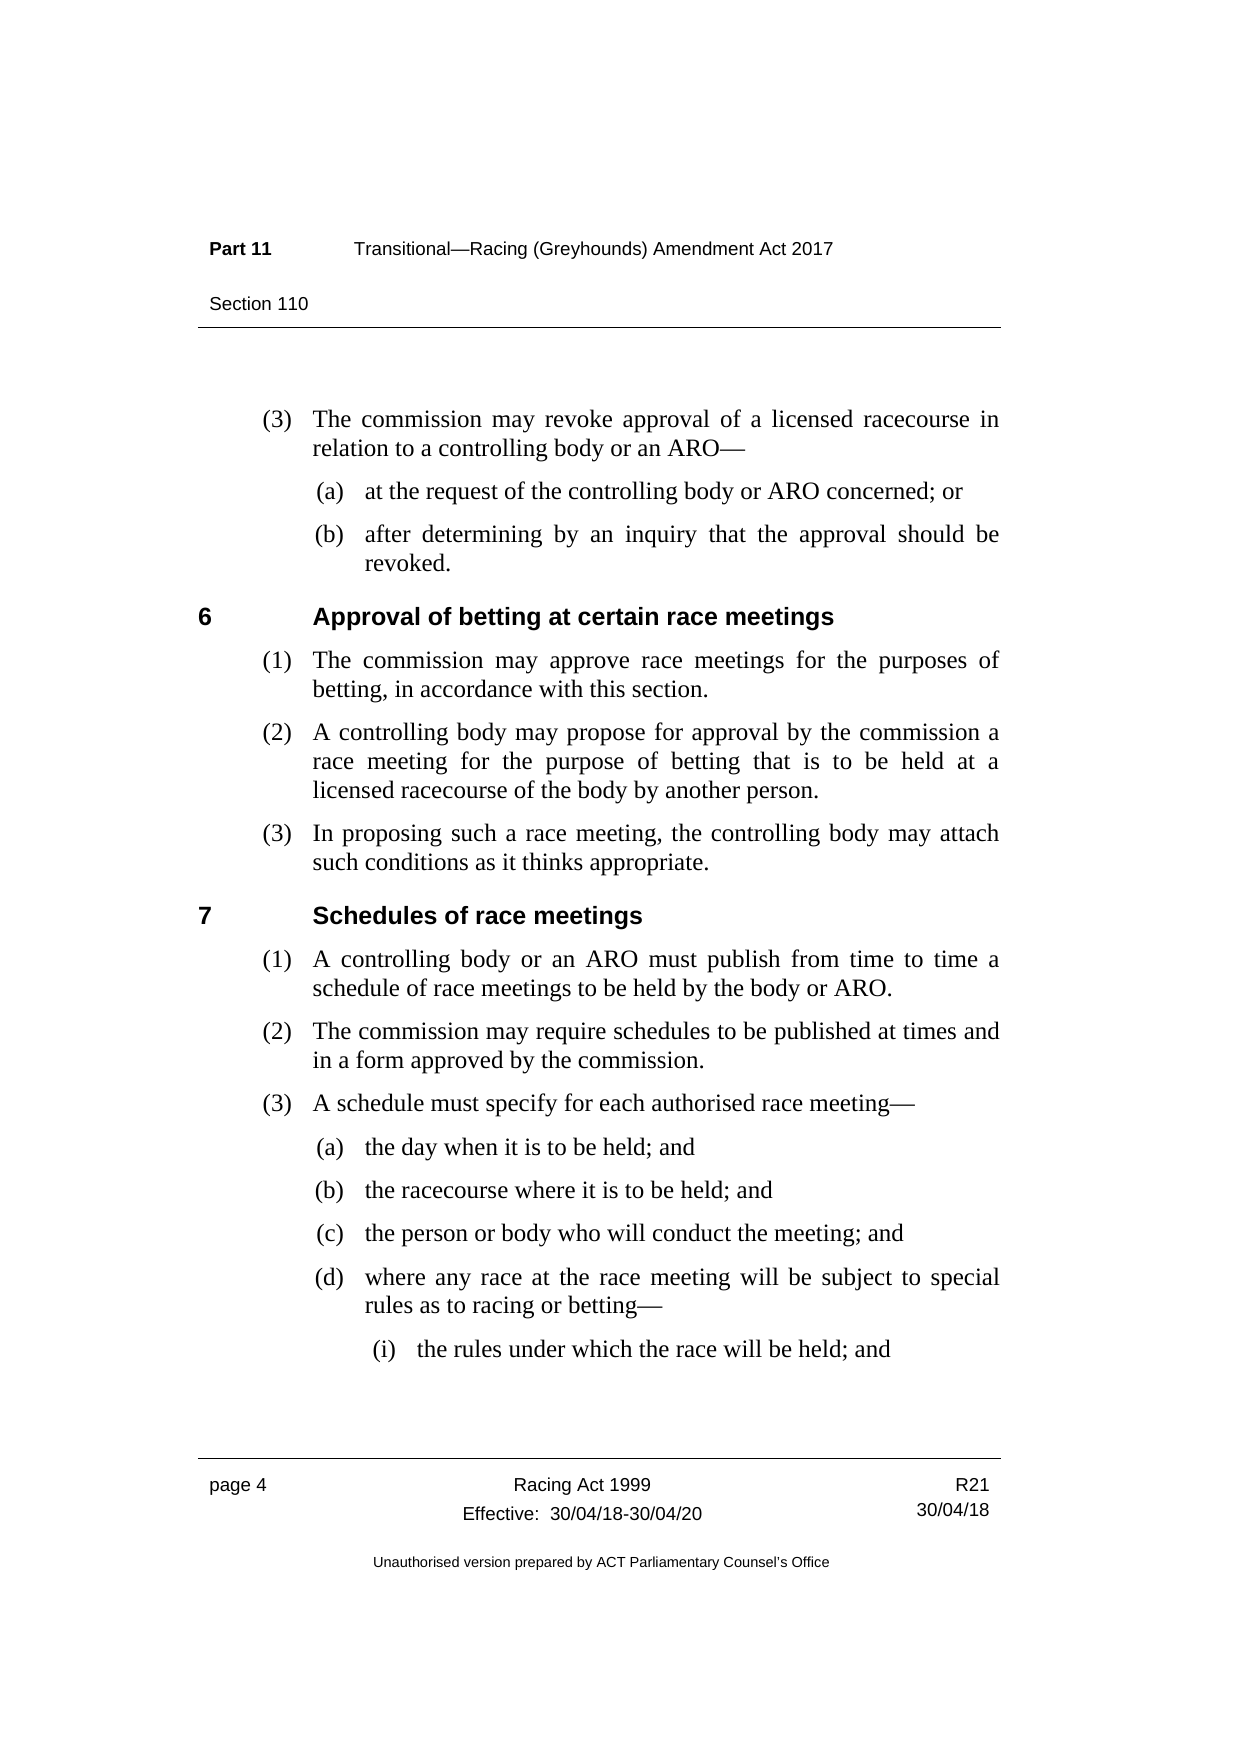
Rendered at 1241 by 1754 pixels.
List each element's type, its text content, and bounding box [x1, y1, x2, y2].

text (2) A controlling body may propose for approval by the commission a race meeting for the purpose of betting that is to be held at a licensed racecourse of the body by another person. [198, 717, 1001, 804]
text (b) after determining by an inquiry that the approval should be revoked. [198, 519, 1001, 577]
text (3) In proposing such a race meeting, the controlling body may attach such conditions as it thinks appropriate. [198, 818, 1001, 876]
text (d) where any race at the race meeting will be subject to special rules as to racing or betting— [198, 1262, 1001, 1319]
text (a) the day when it is to be held; and [198, 1132, 1001, 1160]
text (2) The commission may require schedules to be published at times and in a form approved by the commission. [198, 1016, 1001, 1074]
text 7 Schedules of race meetings [198, 901, 1001, 929]
text (i) the rules under which the race will be held; and [198, 1334, 1001, 1362]
text (a) at the request of the controlling body or ARO concerned; or [198, 476, 1001, 505]
text (b) the racecourse where it is to be held; and [198, 1175, 1001, 1204]
text (3) A schedule must specify for each authorised race meeting— [198, 1088, 1001, 1117]
text 6 Approval of betting at certain race meetings [198, 602, 1001, 631]
text (1) The commission may approve race meetings for the purposes of betting, in accordance with this section. [198, 645, 1001, 703]
text (1) A controlling body or an ARO must publish from time to time a schedule of race meetings to be held by the body or ARO. [198, 944, 1001, 1002]
text (c) the person or body who will conduct the meeting; and [198, 1218, 1001, 1247]
text (3) The commission may revoke approval of a licensed racecourse in relation to a controlling body or an ARO— [198, 404, 1001, 462]
